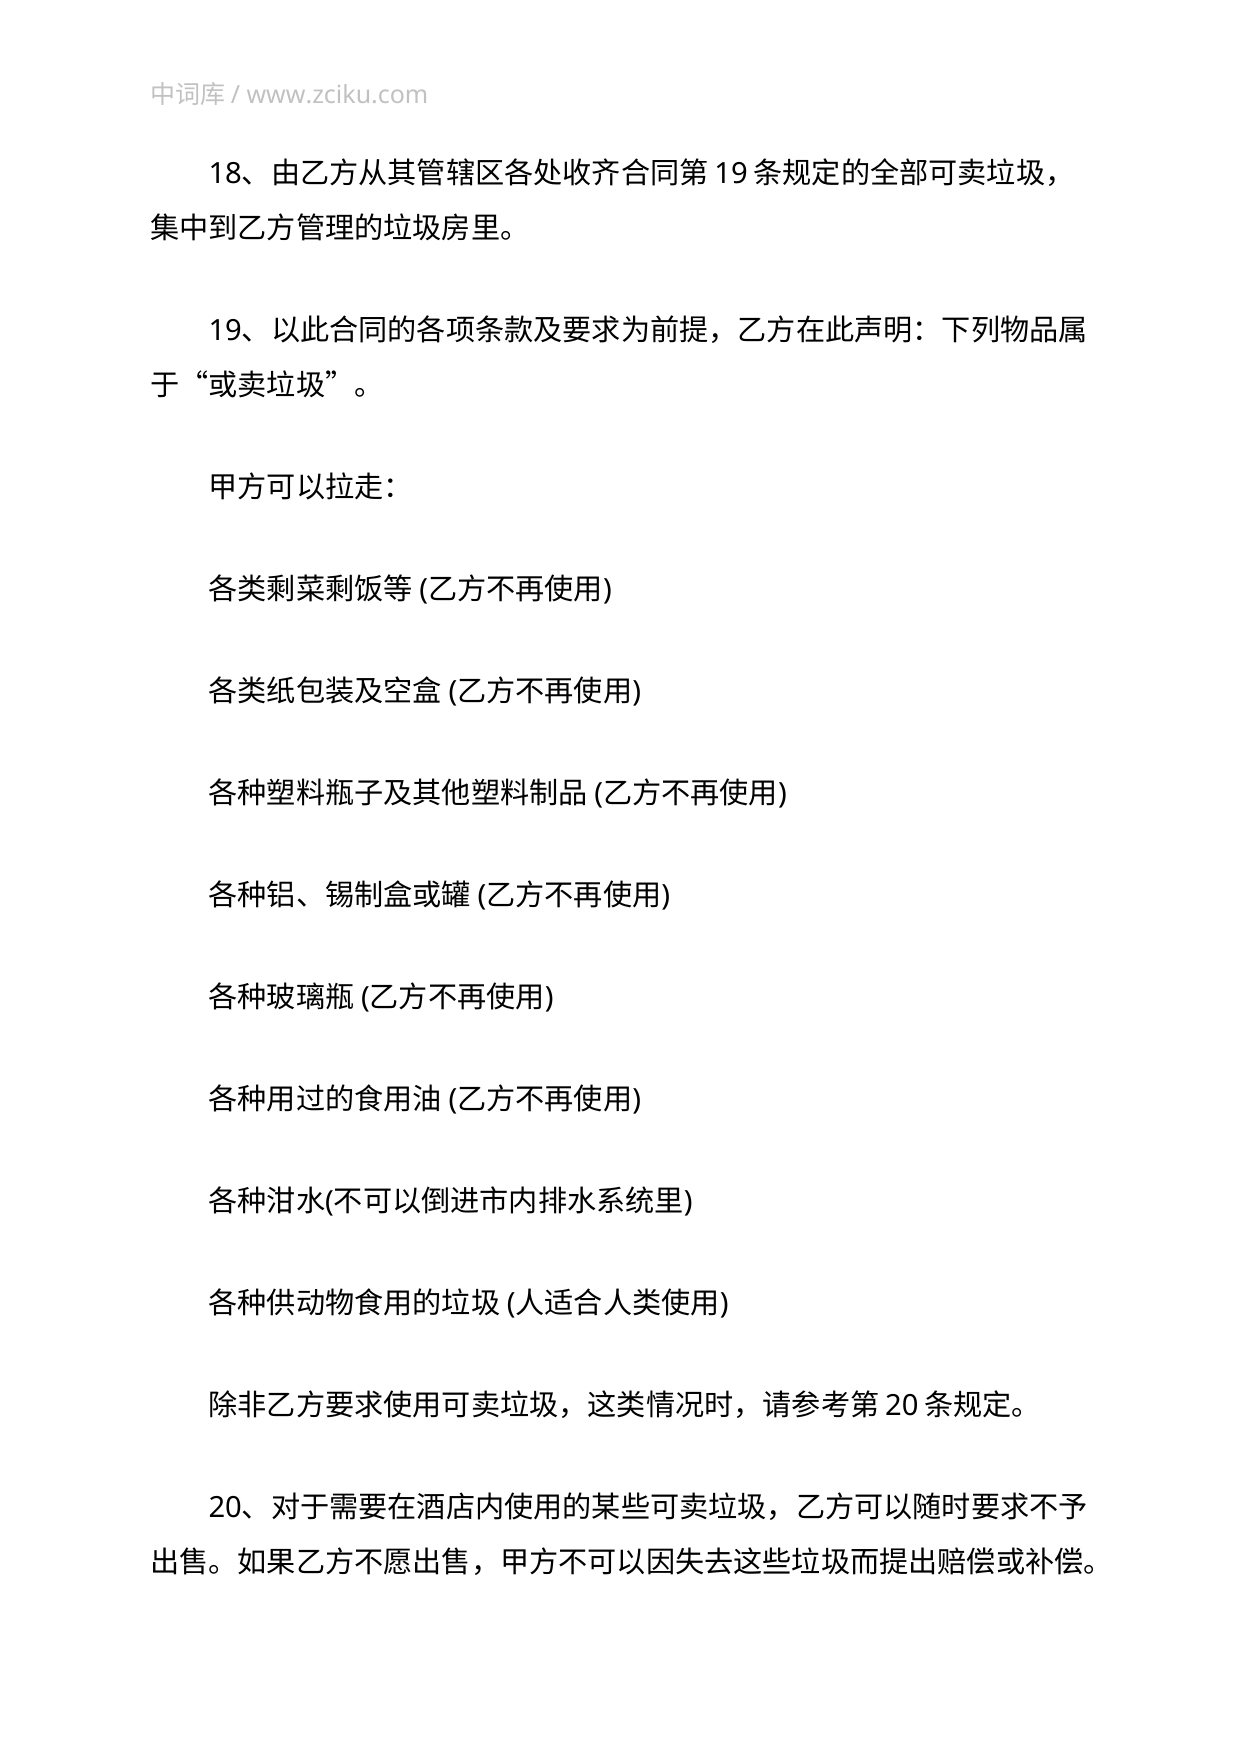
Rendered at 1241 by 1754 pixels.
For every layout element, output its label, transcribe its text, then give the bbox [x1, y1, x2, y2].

text 18、由乙方从其管辖区各处收齐合同第19条规定的全部可卖垃圾，集中到乙方管理的垃圾房里。 [150, 150, 1090, 247]
text 各种用过的食用油 (乙方不再使用) [150, 1075, 1090, 1118]
text 各类纸包装及空盒 (乙方不再使用) [150, 667, 1090, 710]
text 各种塑料瓶子及其他塑料制品 (乙方不再使用) [150, 769, 1090, 812]
text 各种供动物食用的垃圾 (人适合人类使用) [150, 1279, 1090, 1322]
text 各种泔水(不可以倒进市内排水系统里) [150, 1177, 1090, 1219]
text 甲方可以拉走： [150, 463, 1090, 506]
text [150, 1483, 1090, 1580]
text 各种玻璃瓶 (乙方不再使用) [150, 973, 1090, 1016]
text 19、以此合同的各项条款及要求为前提，乙方在此声明：下列物品属于“或卖垃圾”。 [150, 307, 1090, 404]
text 除非乙方要求使用可卖垃圾，这类情况时，请参考第20条规定。 [150, 1381, 1090, 1423]
text 各类剩菜剩饭等 (乙方不再使用) [150, 565, 1090, 608]
text 各种铝、锡制盒或罐 (乙方不再使用) [150, 871, 1090, 914]
